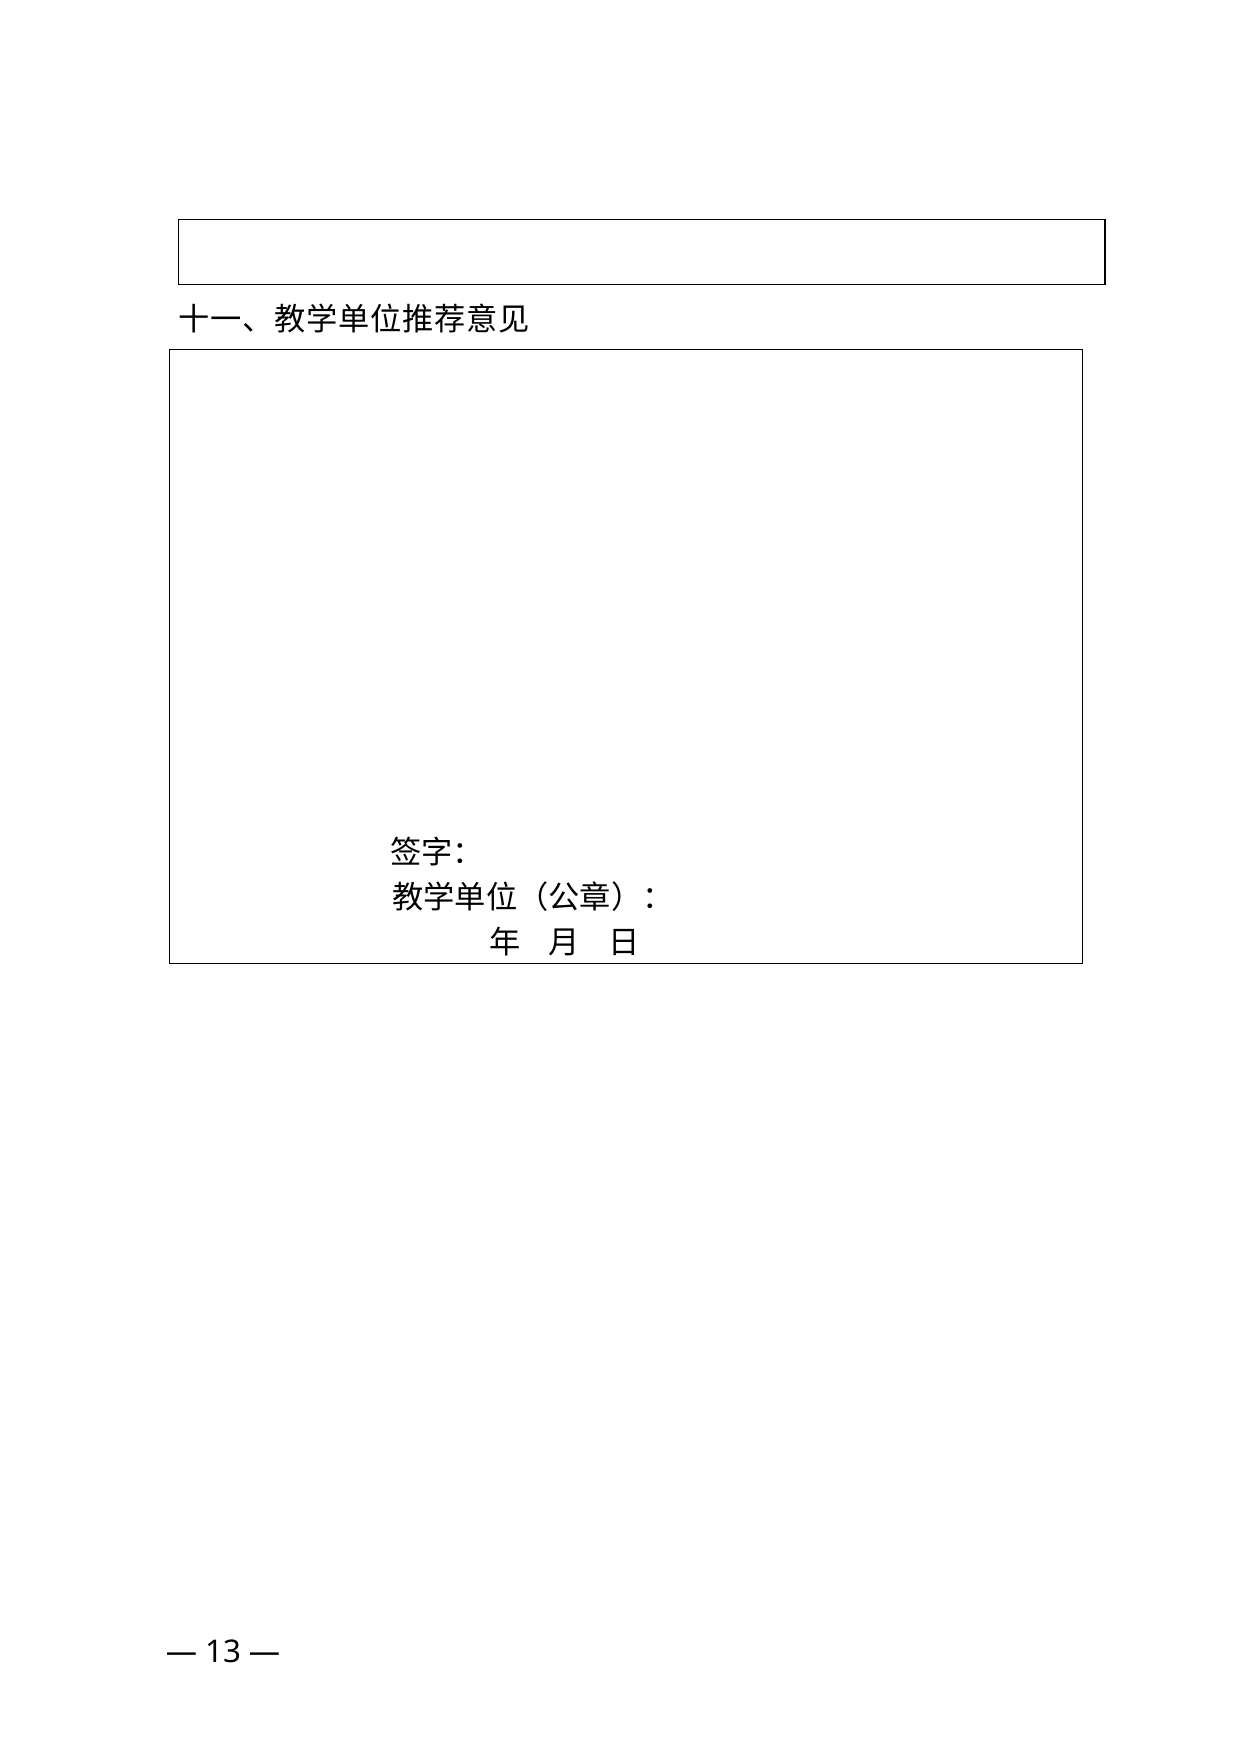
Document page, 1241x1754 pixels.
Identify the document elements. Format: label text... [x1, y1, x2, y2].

table_header 签字： 教学单位（公章）： 年 月 日 [170, 350, 1082, 963]
table_header [179, 220, 1104, 284]
text 十一、教学单位推荐意见 [178, 285, 1080, 349]
